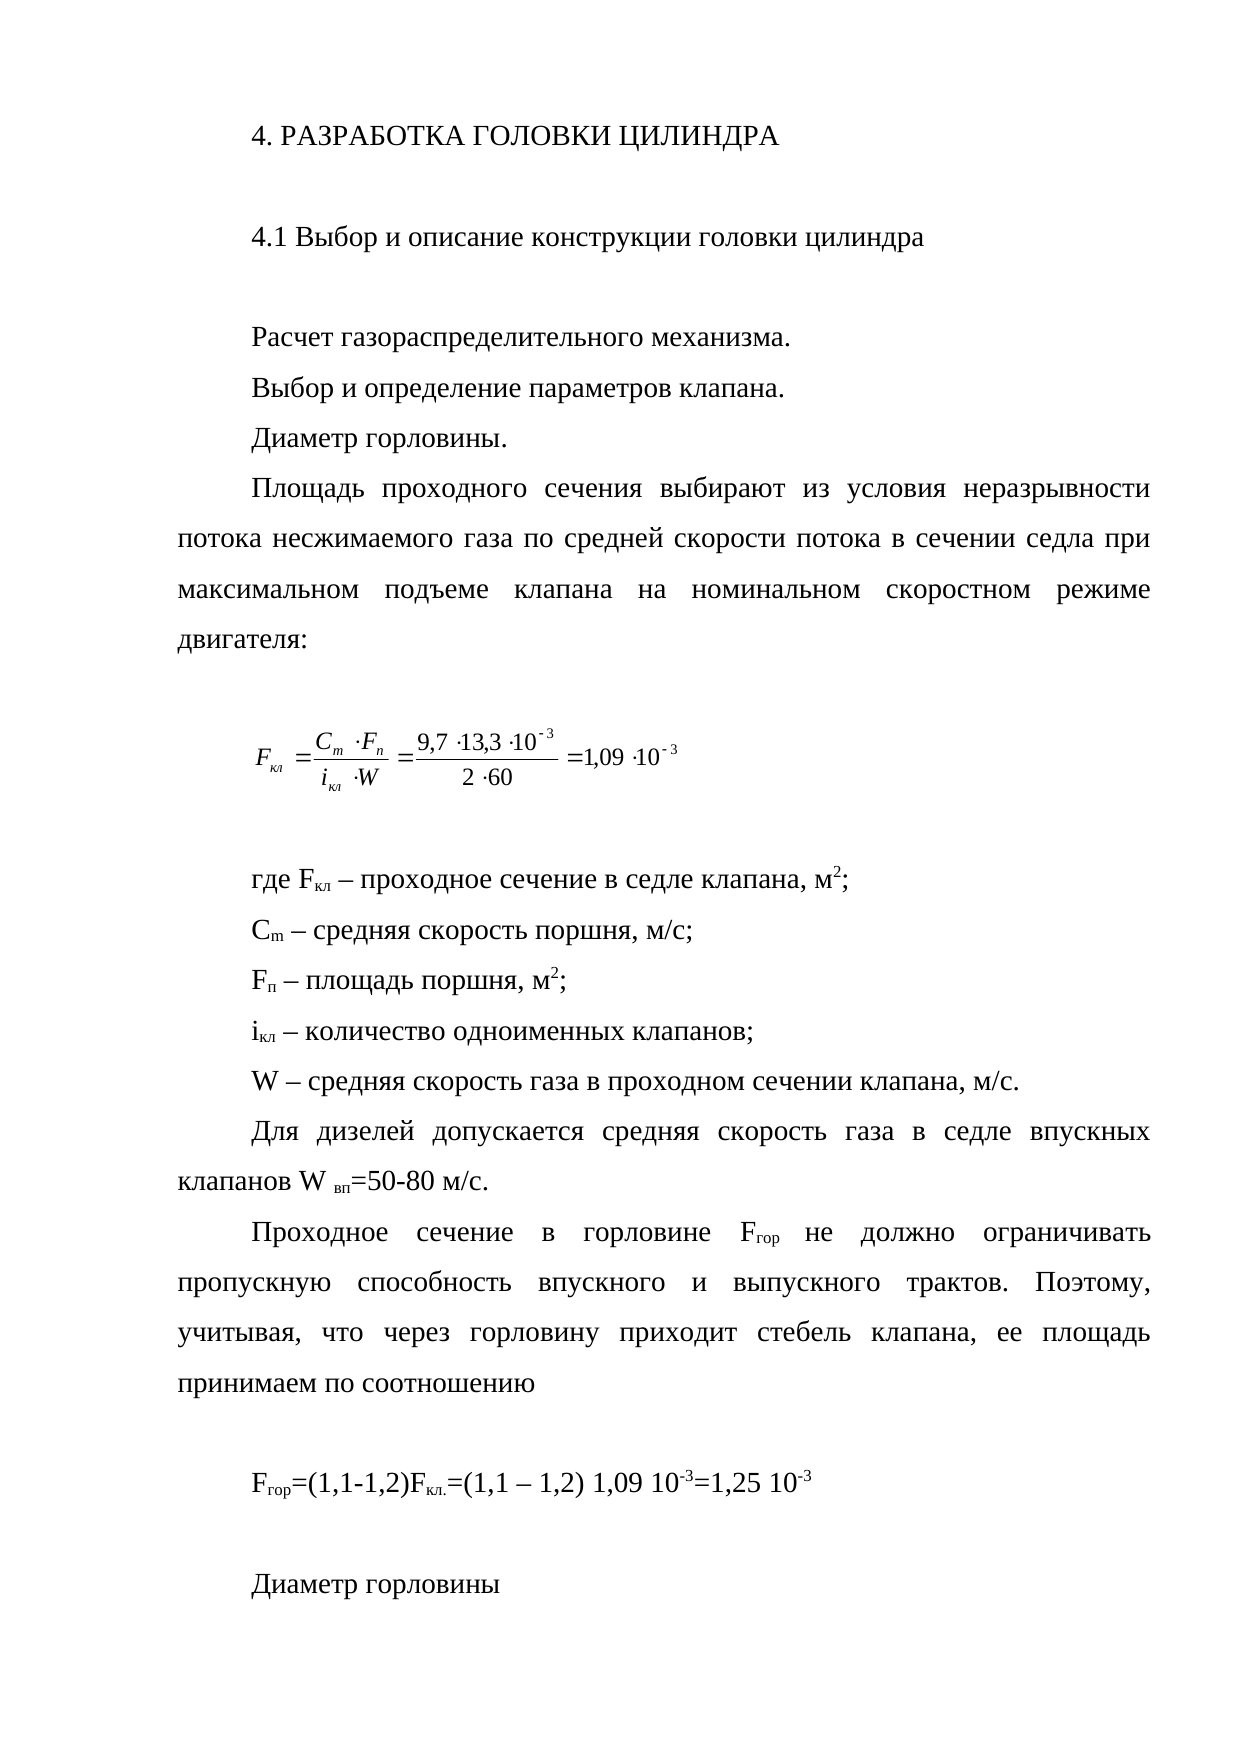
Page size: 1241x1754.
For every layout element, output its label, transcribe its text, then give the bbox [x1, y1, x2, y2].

text 4. РАЗРАБОТКА ГОЛОВКИ ЦИЛИНДРА [177, 118, 1152, 152]
text 4.1 Выбор и описание конструкции головки цилиндра [177, 219, 1152, 252]
text Расчет газораспределительного механизма. [177, 319, 1152, 353]
text где Fкл – проходное сечение в седле клапана, м2; [177, 862, 1152, 895]
text iкл – количество одноименных клапанов; [177, 1013, 1152, 1046]
text Диаметр горловины [177, 1566, 1152, 1599]
text Fп – площадь поршня, м2; [177, 962, 1152, 996]
text W – средняя скорость газа в проходном сечении клапана, м/с. [177, 1063, 1152, 1096]
text Площадь проходного сечения выбирают из условия неразрывности потока несжимаемого газа по средней скорости потока в сечении седла при максимальном подъеме клапана на номинальном скоростном режиме двигателя: [177, 470, 1152, 655]
text Для дизелей допускается средняя скорость газа в седле впускных клапанов W вп=50-80 м/с. [177, 1113, 1152, 1197]
text Выбор и определение параметров клапана. [177, 370, 1152, 403]
text Проходное сечение в горловине Fгор не должно ограничивать пропускную способность впускного и выпускного трактов. Поэтому, учитывая, что через горловину приходит стебель клапана, ее площадь принимаем по соотношению [177, 1214, 1152, 1398]
text Fгор=(1,1-1,2)Fкл.=(1,1 – 1,2) 1,09 10-3=1,25 10-3 [177, 1465, 1152, 1499]
text Диаметр горловины. [177, 420, 1152, 453]
text Сm – средняя скорость поршня, м/с; [177, 912, 1152, 946]
